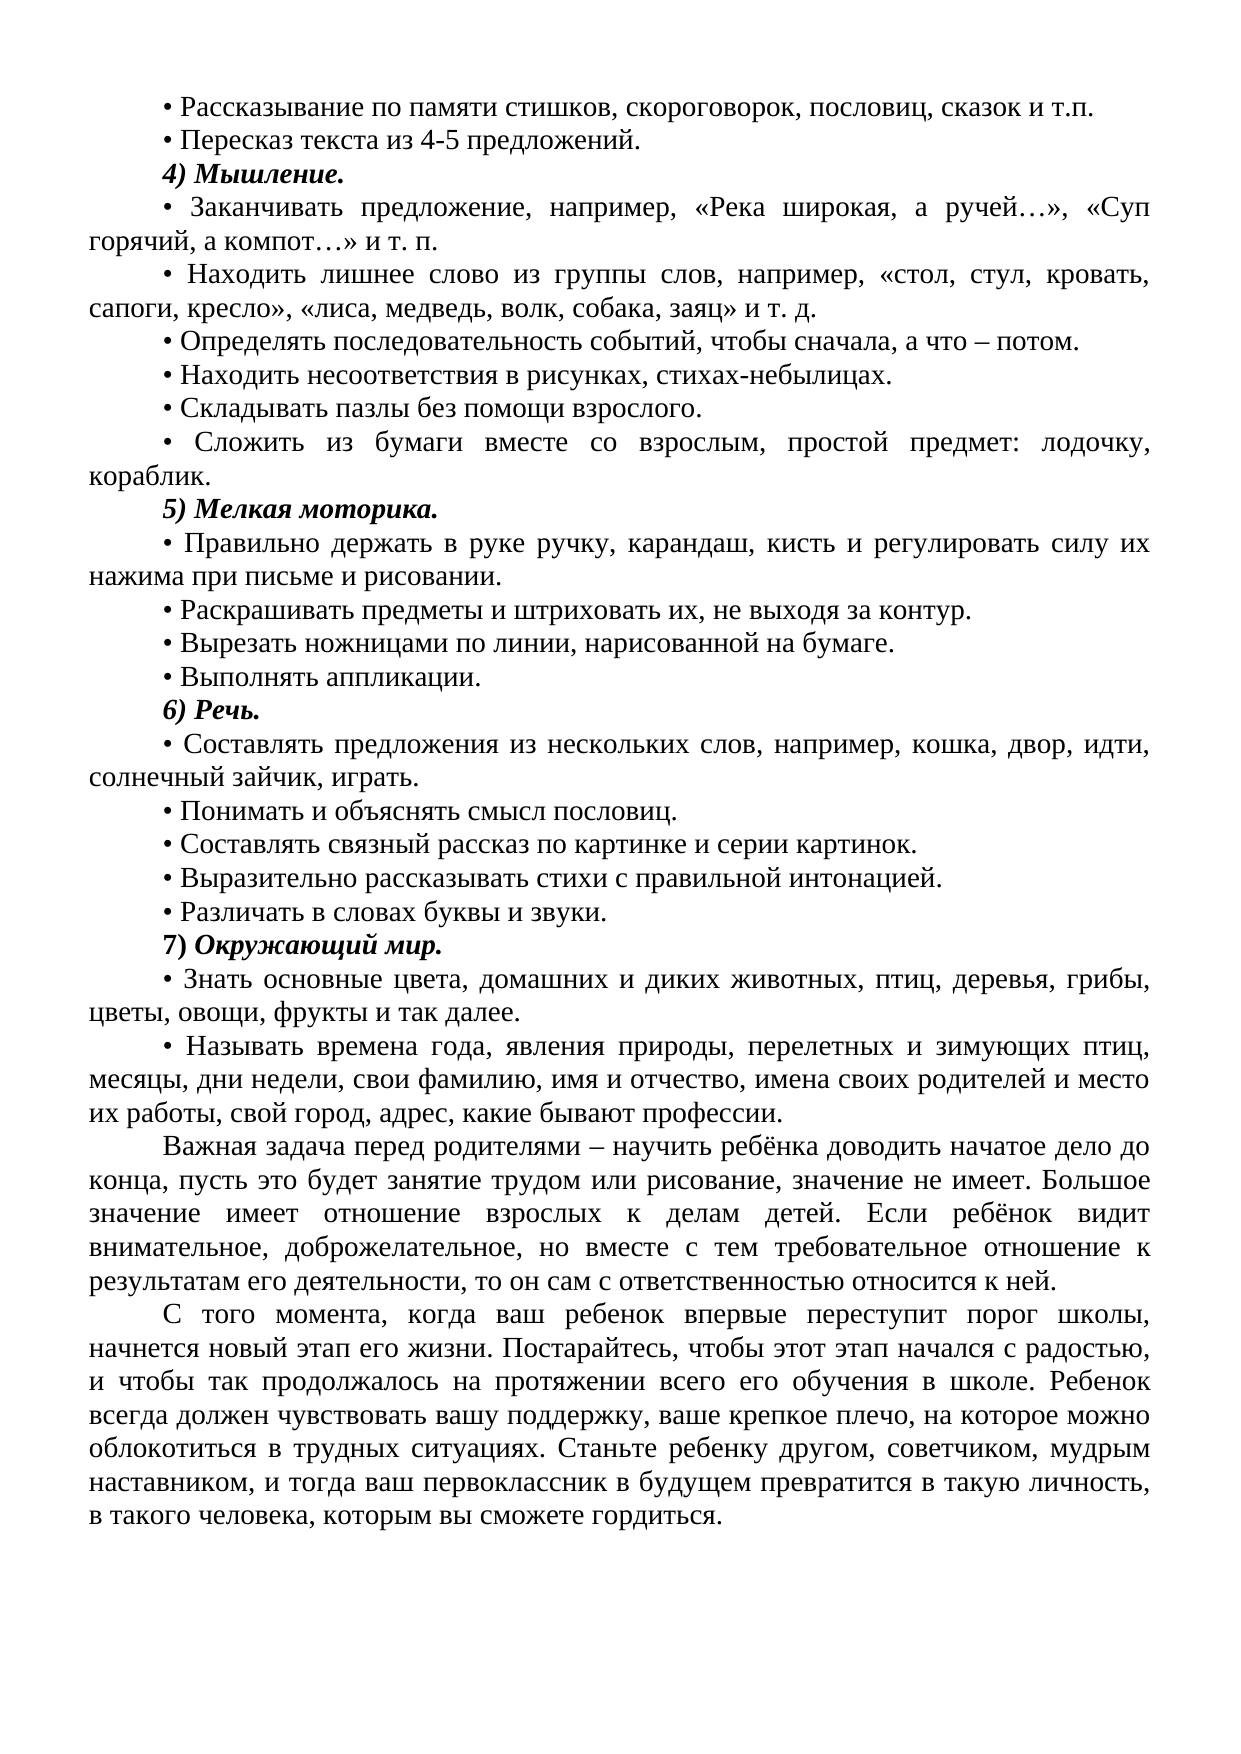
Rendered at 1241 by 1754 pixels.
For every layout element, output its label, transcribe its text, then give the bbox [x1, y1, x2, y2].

text • Вырезать ножницами по линии, нарисованной на бумаге. [89, 625, 1152, 659]
text 4) Мышление. [89, 156, 1152, 189]
text • Раскрашивать предметы и штриховать их, не выходя за контур. [89, 592, 1152, 625]
text • Составлять связный рассказ по картинке и серии картинок. [89, 827, 1152, 860]
text • Называть времена года, явления природы, перелетных и зимующих птиц, месяцы, дни недели, свои фамилию, имя и отчество, имена своих родителей и место их работы, свой город, адрес, какие бывают профессии. [89, 1028, 1152, 1128]
text • Выразительно рассказывать стихи с правильной интонацией. [89, 860, 1152, 894]
text • Находить лишнее слово из группы слов, например, «стол, стул, кровать, сапоги, кресло», «лиса, медведь, волк, собака, заяц» и т. д. [89, 256, 1152, 323]
text 7) Окружающий мир. [89, 927, 1152, 961]
text • Различать в словах буквы и звуки. [89, 894, 1152, 927]
text • Понимать и объяснять смысл пословиц. [89, 793, 1152, 827]
text • Пересказ текста из 4-5 предложений. [89, 122, 1152, 156]
text • Правильно держать в руке ручку, карандаш, кисть и регулировать силу их нажима при письме и рисовании. [89, 525, 1152, 592]
text • Заканчивать предложение, например, «Река широкая, а ручей…», «Суп горячий, а компот…» и т. п. [89, 189, 1152, 256]
text • Составлять предложения из нескольких слов, например, кошка, двор, идти, солнечный зайчик, играть. [89, 726, 1152, 793]
text 5) Мелкая моторика. [89, 491, 1152, 525]
text С того момента, когда ваш ребенок впервые переступит порог школы, начнется новый этап его жизни. Постарайтесь, чтобы этот этап начался с радостью, и чтобы так продолжалось на протяжении всего его обучения в школе. Ребенок всегда должен чувствовать вашу поддержку, ваше крепкое плечо, на которое можно облокотиться в трудных ситуациях. Станьте ребенку другом, советчиком, мудрым наставником, и тогда ваш первоклассник в будущем превратится в такую личность, в такого человека, которым вы сможете гордиться. [89, 1296, 1152, 1531]
text • Определять последовательность событий, чтобы сначала, а что – потом. [89, 323, 1152, 357]
text 6) Речь. [89, 692, 1152, 726]
text • Выполнять аппликации. [89, 659, 1152, 692]
text • Сложить из бумаги вместе со взрослым, простой предмет: лодочку, кораблик. [89, 424, 1152, 491]
text Важная задача перед родителями – научить ребёнка доводить начатое дело до конца, пусть это будет занятие трудом или рисование, значение не имеет. Большое значение имеет отношение взрослых к делам детей. Если ребёнок видит внимательное, доброжелательное, но вместе с тем требовательное отношение к результатам его деятельности, то он сам с ответственностью относится к ней. [89, 1128, 1152, 1296]
text • Складывать пазлы без помощи взрослого. [89, 391, 1152, 424]
text • Знать основные цвета, домашних и диких животных, птиц, деревья, грибы, цветы, овощи, фрукты и так далее. [89, 961, 1152, 1028]
text • Рассказывание по памяти стишков, скороговорок, пословиц, сказок и т.п. [89, 89, 1152, 122]
text • Находить несоответствия в рисунках, стихах-небылицах. [89, 357, 1152, 391]
